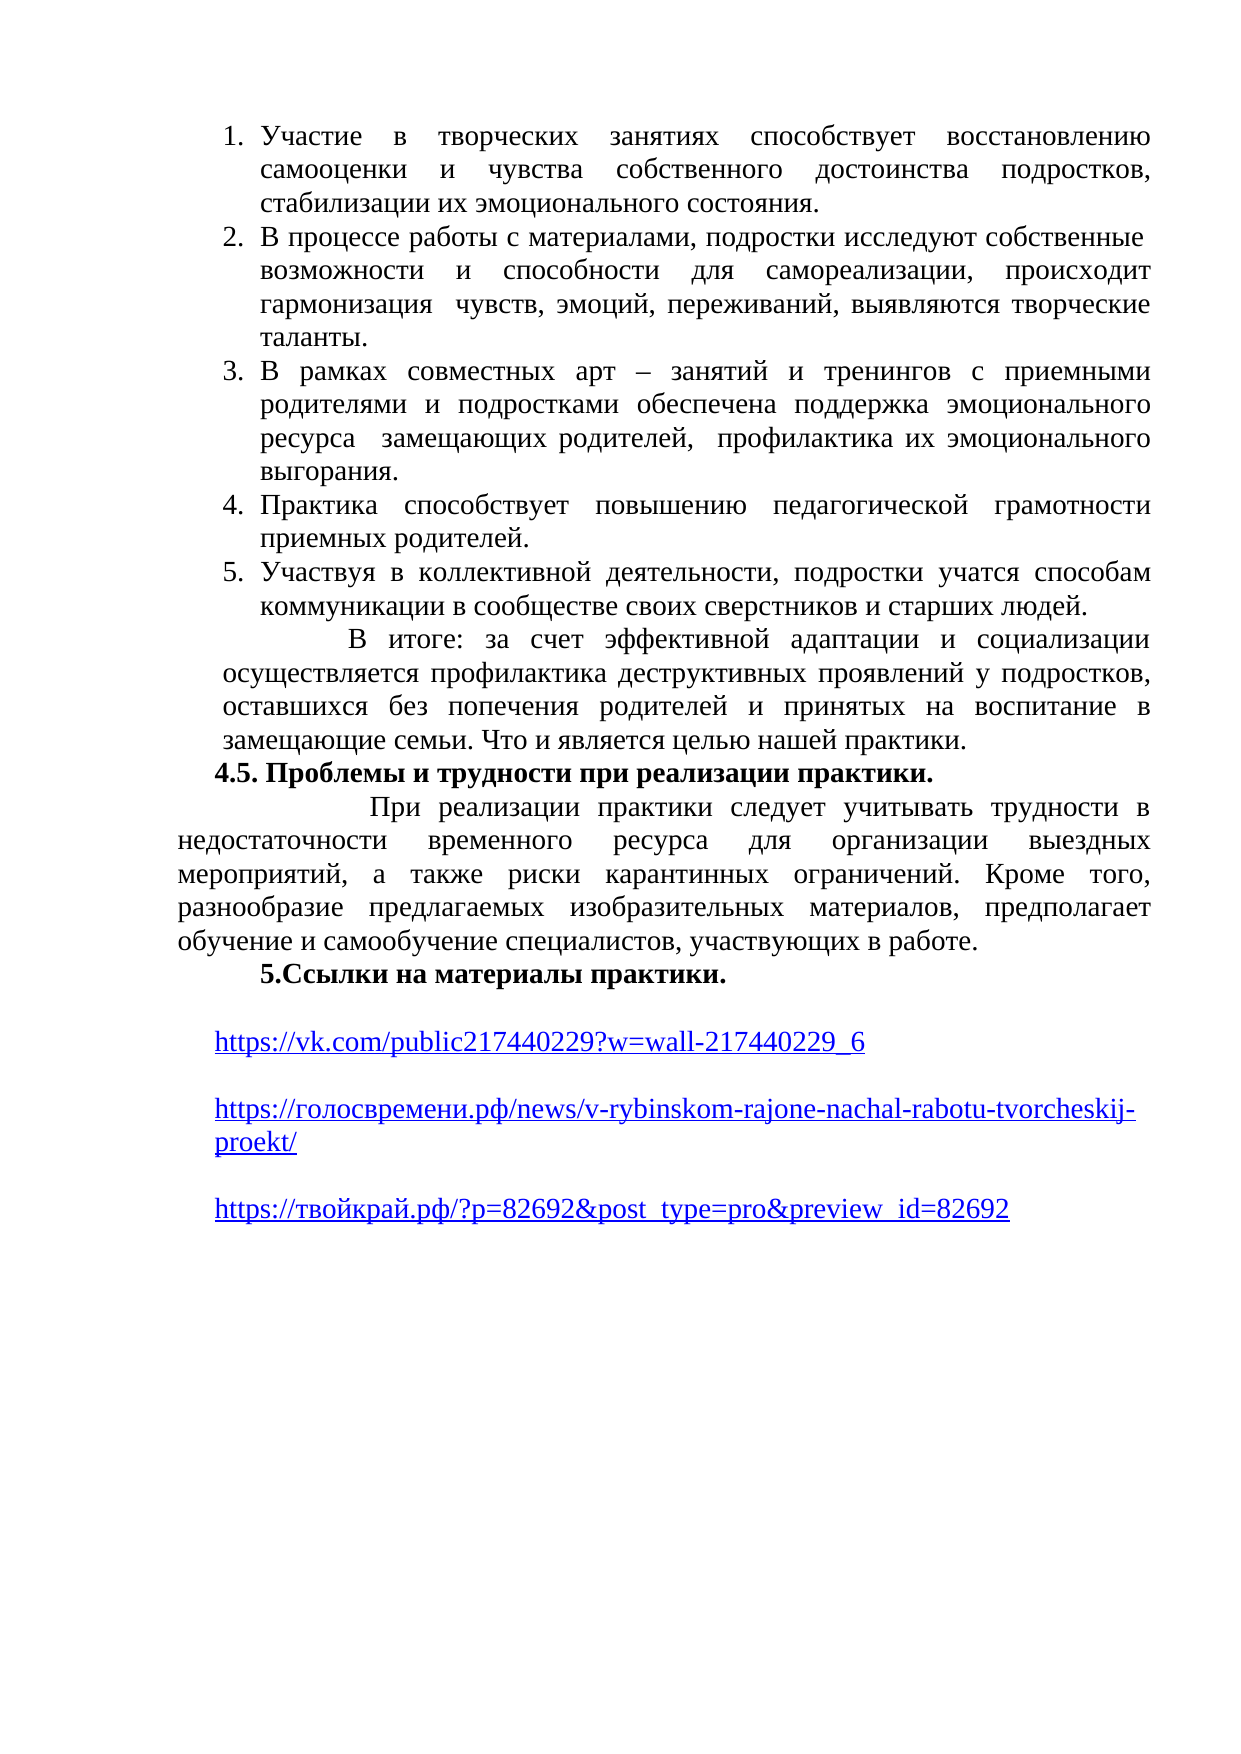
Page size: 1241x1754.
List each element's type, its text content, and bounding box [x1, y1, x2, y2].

list Практика способствует повышению педагогической грамотности приемных родителей. [222, 487, 1152, 554]
list Участие в творческих занятиях способствует восстановлению самооценки и чувства собственного достоинства подростков, стабилизации их эмоционального состояния. [222, 118, 1152, 219]
list Участвуя в коллективной деятельности, подростки учатся способам коммуникации в сообществе своих сверстников и старших людей. [222, 554, 1152, 621]
text https://твойкрай.рф/?p=82692&post_type=pro&preview_id=82692 [214, 1191, 1152, 1225]
text https://голосвремени.рф/news/v-rybinskom-rajone-nachal-rabotu-tvorcheskij-proekt/ [214, 1091, 1152, 1158]
text При реализации практики следует учитывать трудности в недостаточности временного ресурса для организации выездных мероприятий, а также риски карантинных ограничений. Кроме того, разнообразие предлагаемых изобразительных материалов, предполагает обучение и самообучение специалистов, участвующих в работе. [177, 789, 1152, 957]
list В рамках совместных арт – занятий и тренингов с приемными родителями и подростками обеспечена поддержка эмоционального ресурса замещающих родителей, профилактика их эмоционального выгорания. [222, 353, 1152, 487]
text 4.5. Проблемы и трудности при реализации практики. [214, 755, 1152, 789]
text https://vk.com/public217440229?w=wall-217440229_6 [214, 1024, 1152, 1057]
list В процессе работы с материалами, подростки исследуют собственные возможности и способности для самореализации, происходит гармонизация чувств, эмоций, переживаний, выявляются творческие таланты. [222, 219, 1152, 353]
text В итоге: за счет эффективной адаптации и социализации осуществляется профилактика деструктивных проявлений у подростков, оставшихся без попечения родителей и принятых на воспитание в замещающие семьи. Что и является целью нашей практики. [222, 621, 1152, 755]
list 5.Ссылки на материалы практики. [260, 957, 1152, 990]
